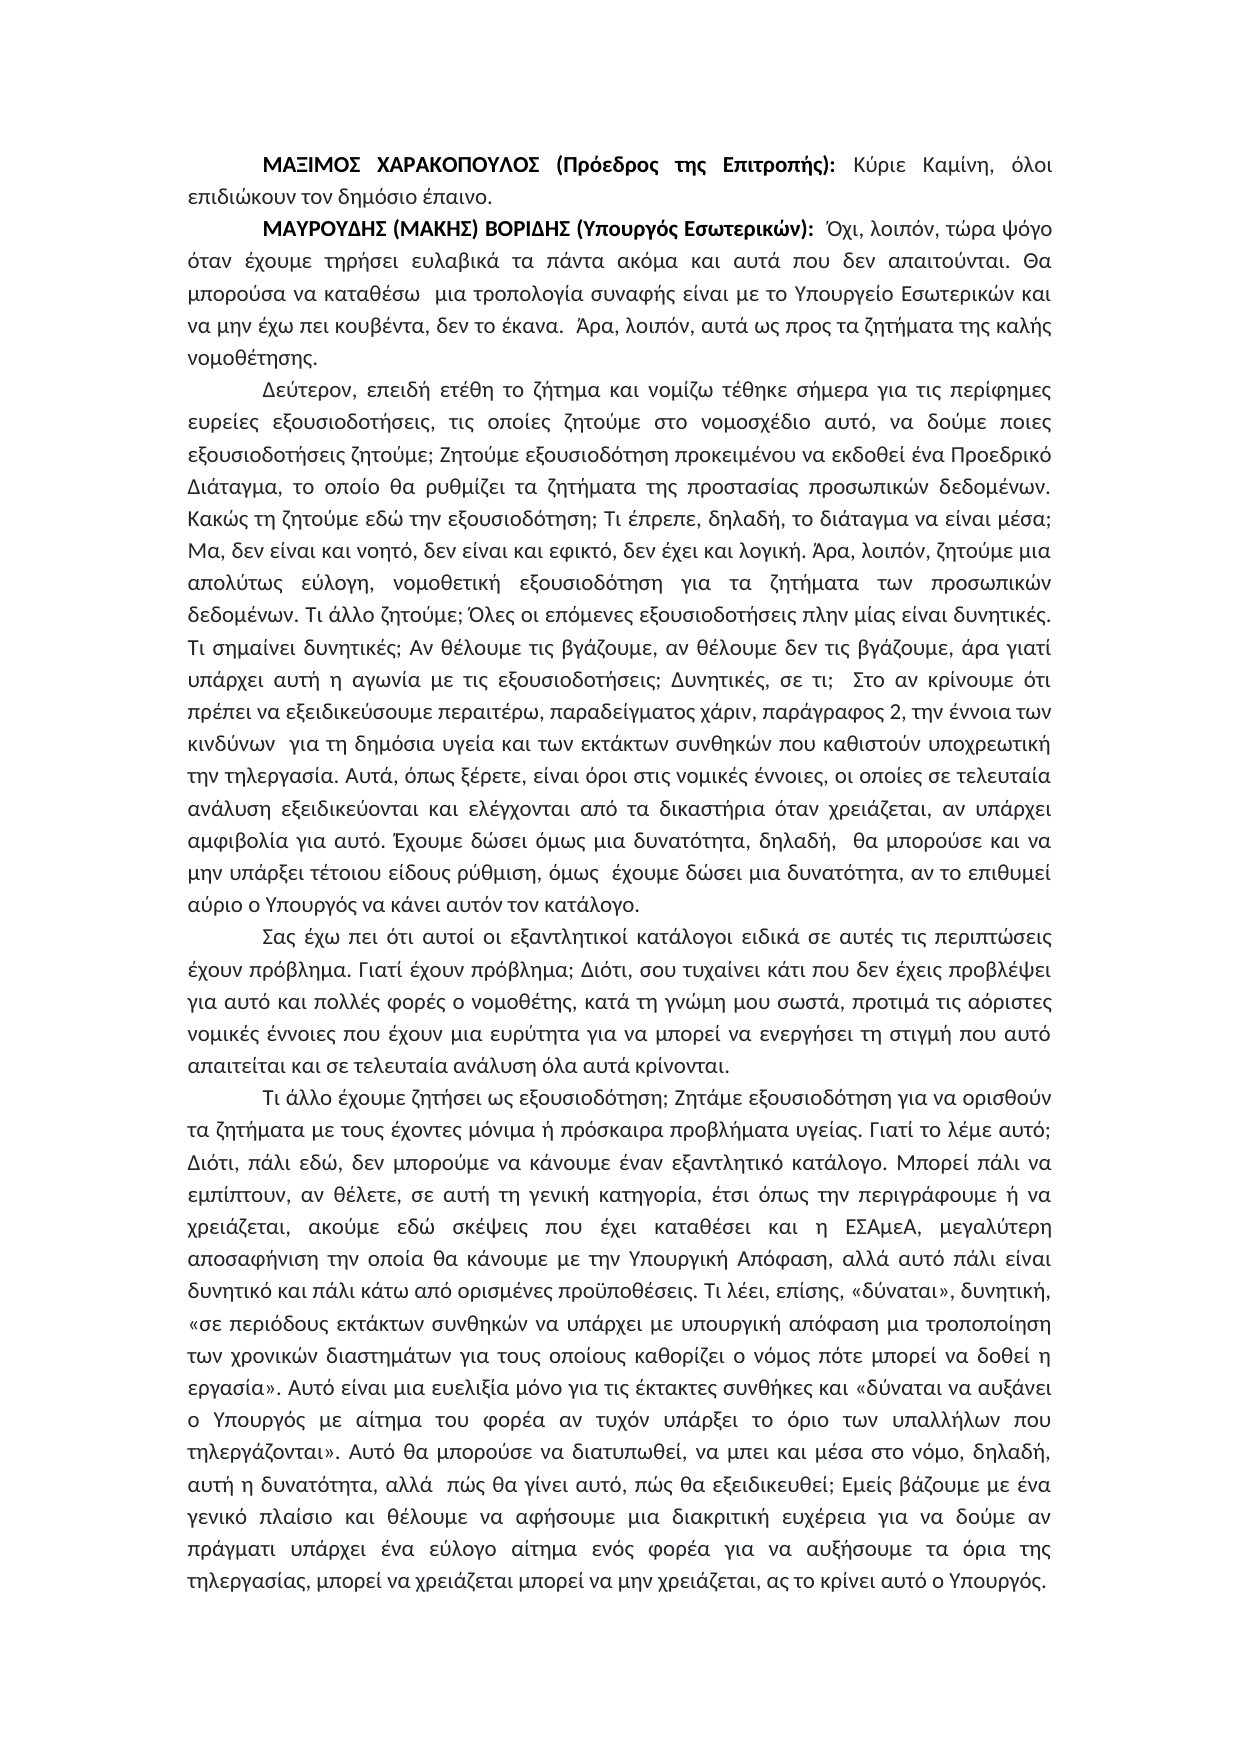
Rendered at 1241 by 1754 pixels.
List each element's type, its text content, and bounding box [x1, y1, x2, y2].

text ΜΑΞΙΜΟΣ ΧΑΡΑΚΟΠΟΥΛΟΣ (Πρόεδρος της Επιτροπής): Κύριε Καμίνη, όλοι επιδιώκουν τον δημόσιο έπαινο. [187, 150, 1053, 210]
text Σας έχω πει ότι αυτοί οι εξαντλητικοί κατάλογοι ειδικά σε αυτές τις περιπτώσεις έχουν πρόβλημα. Γιατί έχουν πρόβλημα; Διότι, σου τυχαίνει κάτι που δεν έχεις προβλέψει για αυτό και πολλές φορές ο νομοθέτης, κατά τη γνώμη μου σωστά, προτιμά τις αόριστες νομικές έννοιες που έχουν μια ευρύτητα για να μπορεί να ενεργήσει τη στιγμή που αυτό απαιτείται και σε τελευταία ανάλυση όλα αυτά κρίνονται. [187, 922, 1053, 1079]
text ΜΑΥΡΟΥΔΗΣ (ΜΑΚΗΣ) ΒΟΡΙΔΗΣ (Υπουργός Εσωτερικών): Όχι, λοιπόν, τώρα ψόγο όταν έχουμε τηρήσει ευλαβικά τα πάντα ακόμα και αυτά που δεν απαιτούνται. Θα μπορούσα να καταθέσω μια τροπολογία συναφής είναι με το Υπουργείο Εσωτερικών και να μην έχω πει κουβέντα, δεν το έκανα. Άρα, λοιπόν, αυτά ως προς τα ζητήματα της καλής νομοθέτησης. [187, 214, 1053, 371]
text Τι άλλο έχουμε ζητήσει ως εξουσιοδότηση; Ζητάμε εξουσιοδότηση για να ορισθούν τα ζητήματα με τους έχοντες μόνιμα ή πρόσκαιρα προβλήματα υγείας. Γιατί το λέμε αυτό; Διότι, πάλι εδώ, δεν μπορούμε να κάνουμε έναν εξαντλητικό κατάλογο. Μπορεί πάλι να εμπίπτουν, αν θέλετε, σε αυτή τη γενική κατηγορία, έτσι όπως την περιγράφουμε ή να χρειάζεται, ακούμε εδώ σκέψεις που έχει καταθέσει και η ΕΣΑμεΑ, μεγαλύτερη αποσαφήνιση την οποία θα κάνουμε με την Υπουργική Απόφαση, αλλά αυτό πάλι είναι δυνητικό και πάλι κάτω από ορισμένες προϋποθέσεις. Τι λέει, επίσης, «δύναται», δυνητική, «σε περιόδους εκτάκτων συνθηκών να υπάρχει με υπουργική απόφαση μια τροποποίηση των χρονικών διαστημάτων για τους οποίους καθορίζει ο νόμος πότε μπορεί να δοθεί η εργασία». Αυτό είναι μια ευελιξία μόνο για τις έκτακτες συνθήκες και «δύναται να αυξάνει ο Υπουργός με αίτημα του φορέα αν τυχόν υπάρξει το όριο των υπαλλήλων που τηλεργάζονται». Αυτό θα μπορούσε να διατυπωθεί, να μπει και μέσα στο νόμο, δηλαδή, αυτή η δυνατότητα, αλλά πώς θα γίνει αυτό, πώς θα εξειδικευθεί; Εμείς βάζουμε με ένα γενικό πλαίσιο και θέλουμε να αφήσουμε μια διακριτική ευχέρεια για να δούμε αν πράγματι υπάρχει ένα εύλογο αίτημα ενός φορέα για να αυξήσουμε τα όρια της τηλεργασίας, μπορεί να χρειάζεται μπορεί να μην χρειάζεται, ας το κρίνει αυτό ο Υπουργός. [187, 1083, 1053, 1594]
text Δεύτερον, επειδή ετέθη το ζήτημα και νομίζω τέθηκε σήμερα για τις περίφημες ευρείες εξουσιοδοτήσεις, τις οποίες ζητούμε στο νομοσχέδιο αυτό, να δούμε ποιες εξουσιοδοτήσεις ζητούμε; Ζητούμε εξουσιοδότηση προκειμένου να εκδοθεί ένα Προεδρικό Διάταγμα, το οποίο θα ρυθμίζει τα ζητήματα της προστασίας προσωπικών δεδομένων. Κακώς τη ζητούμε εδώ την εξουσιοδότηση; Τι έπρεπε, δηλαδή, το διάταγμα να είναι μέσα; Μα, δεν είναι και νοητό, δεν είναι και εφικτό, δεν έχει και λογική. Άρα, λοιπόν, ζητούμε μια απολύτως εύλογη, νομοθετική εξουσιοδότηση για τα ζητήματα των προσωπικών δεδομένων. Τι άλλο ζητούμε; Όλες οι επόμενες εξουσιοδοτήσεις πλην μίας είναι δυνητικές. Τι σημαίνει δυνητικές; Αν θέλουμε τις βγάζουμε, αν θέλουμε δεν τις βγάζουμε, άρα γιατί υπάρχει αυτή η αγωνία με τις εξουσιοδοτήσεις; Δυνητικές, σε τι; Στο αν κρίνουμε ότι πρέπει να εξειδικεύσουμε περαιτέρω, παραδείγματος χάριν, παράγραφος 2, την έννοια των κινδύνων για τη δημόσια υγεία και των εκτάκτων συνθηκών που καθιστούν υποχρεωτική την τηλεργασία. Αυτά, όπως ξέρετε, είναι όροι στις νομικές έννοιες, οι οποίες σε τελευταία ανάλυση εξειδικεύονται και ελέγχονται από τα δικαστήρια όταν χρειάζεται, αν υπάρχει αμφιβολία για αυτό. Έχουμε δώσει όμως μια δυνατότητα, δηλαδή, θα μπορούσε και να μην υπάρξει τέτοιου είδους ρύθμιση, όμως έχουμε δώσει μια δυνατότητα, αν το επιθυμεί αύριο ο Υπουργός να κάνει αυτόν τον κατάλογο. [187, 375, 1053, 918]
